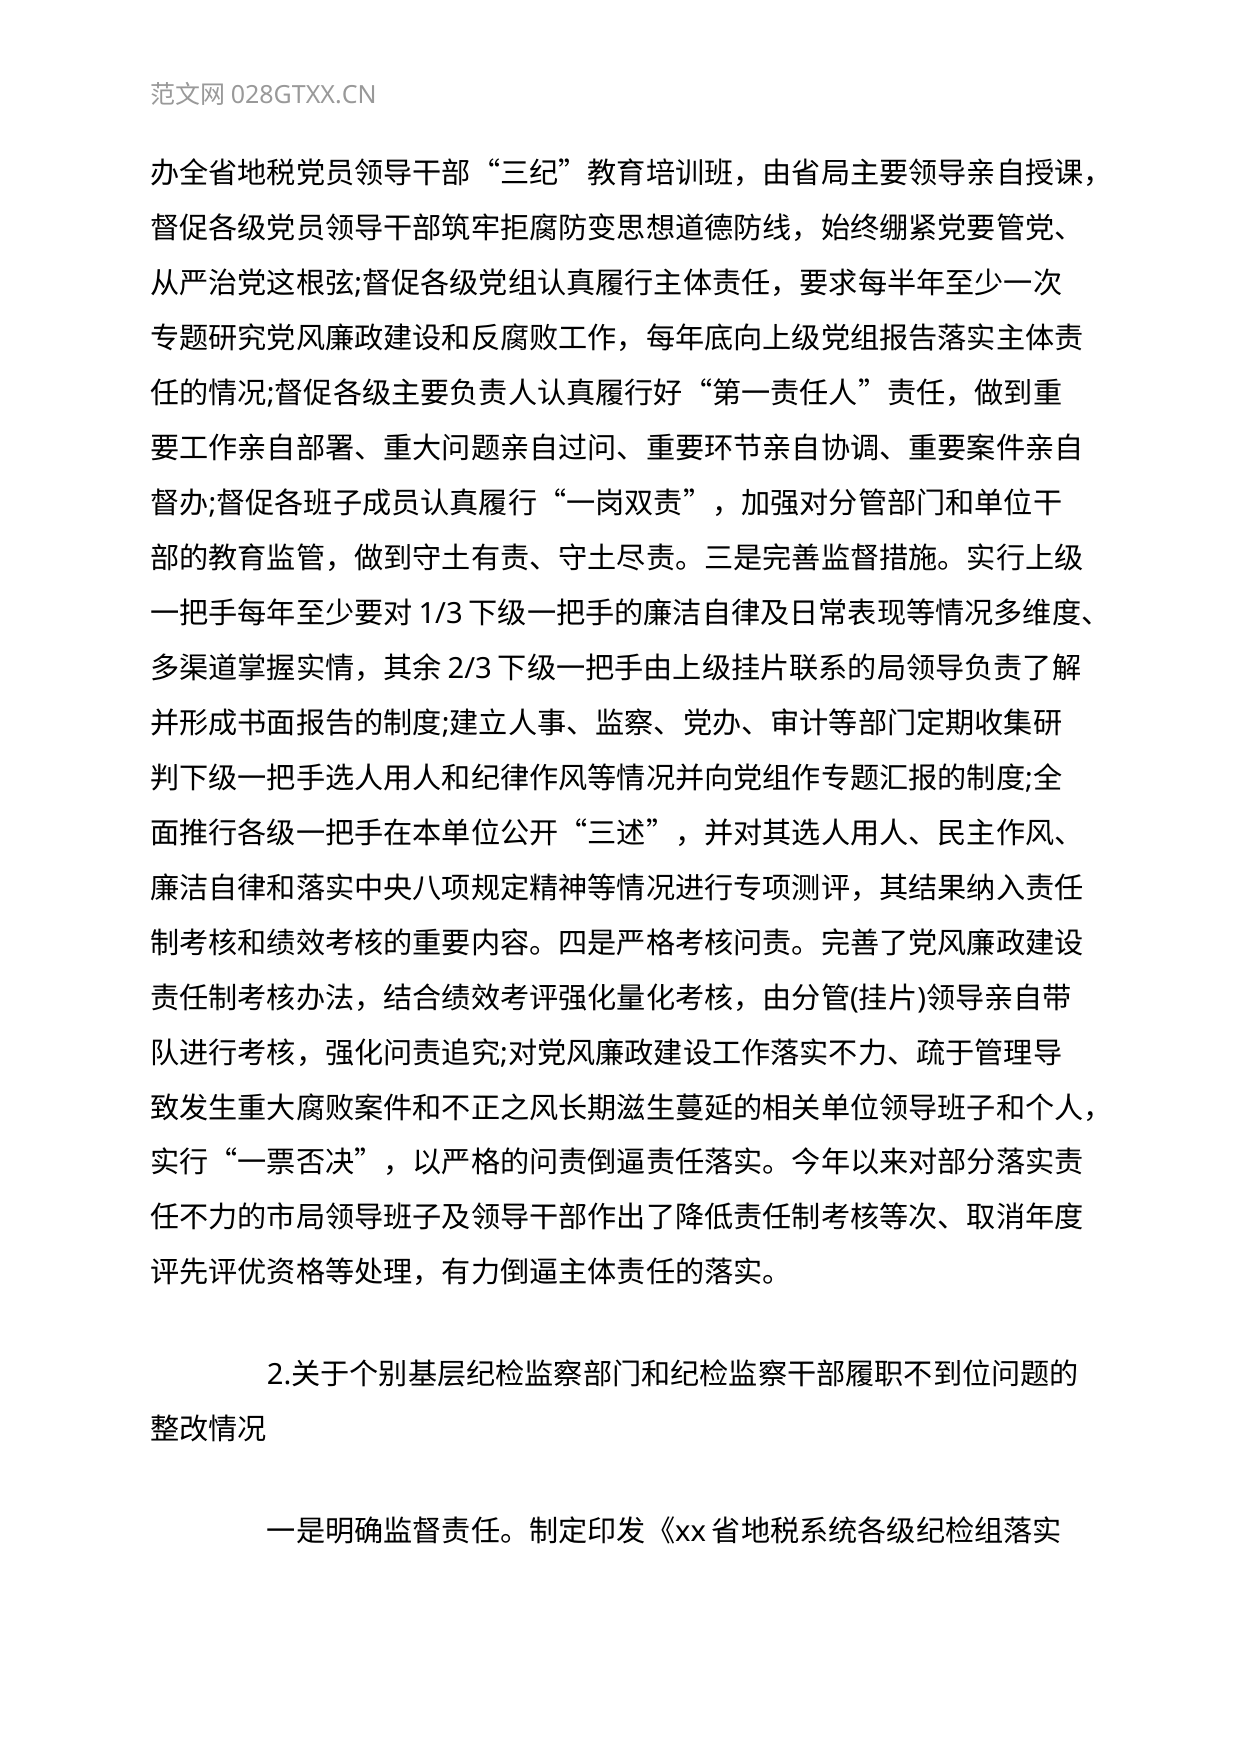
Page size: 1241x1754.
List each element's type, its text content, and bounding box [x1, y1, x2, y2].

text 2.关于个别基层纪检监察部门和纪检监察干部履职不到位问题的整改情况 [150, 1351, 1090, 1448]
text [150, 1507, 1090, 1550]
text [150, 150, 1090, 1291]
